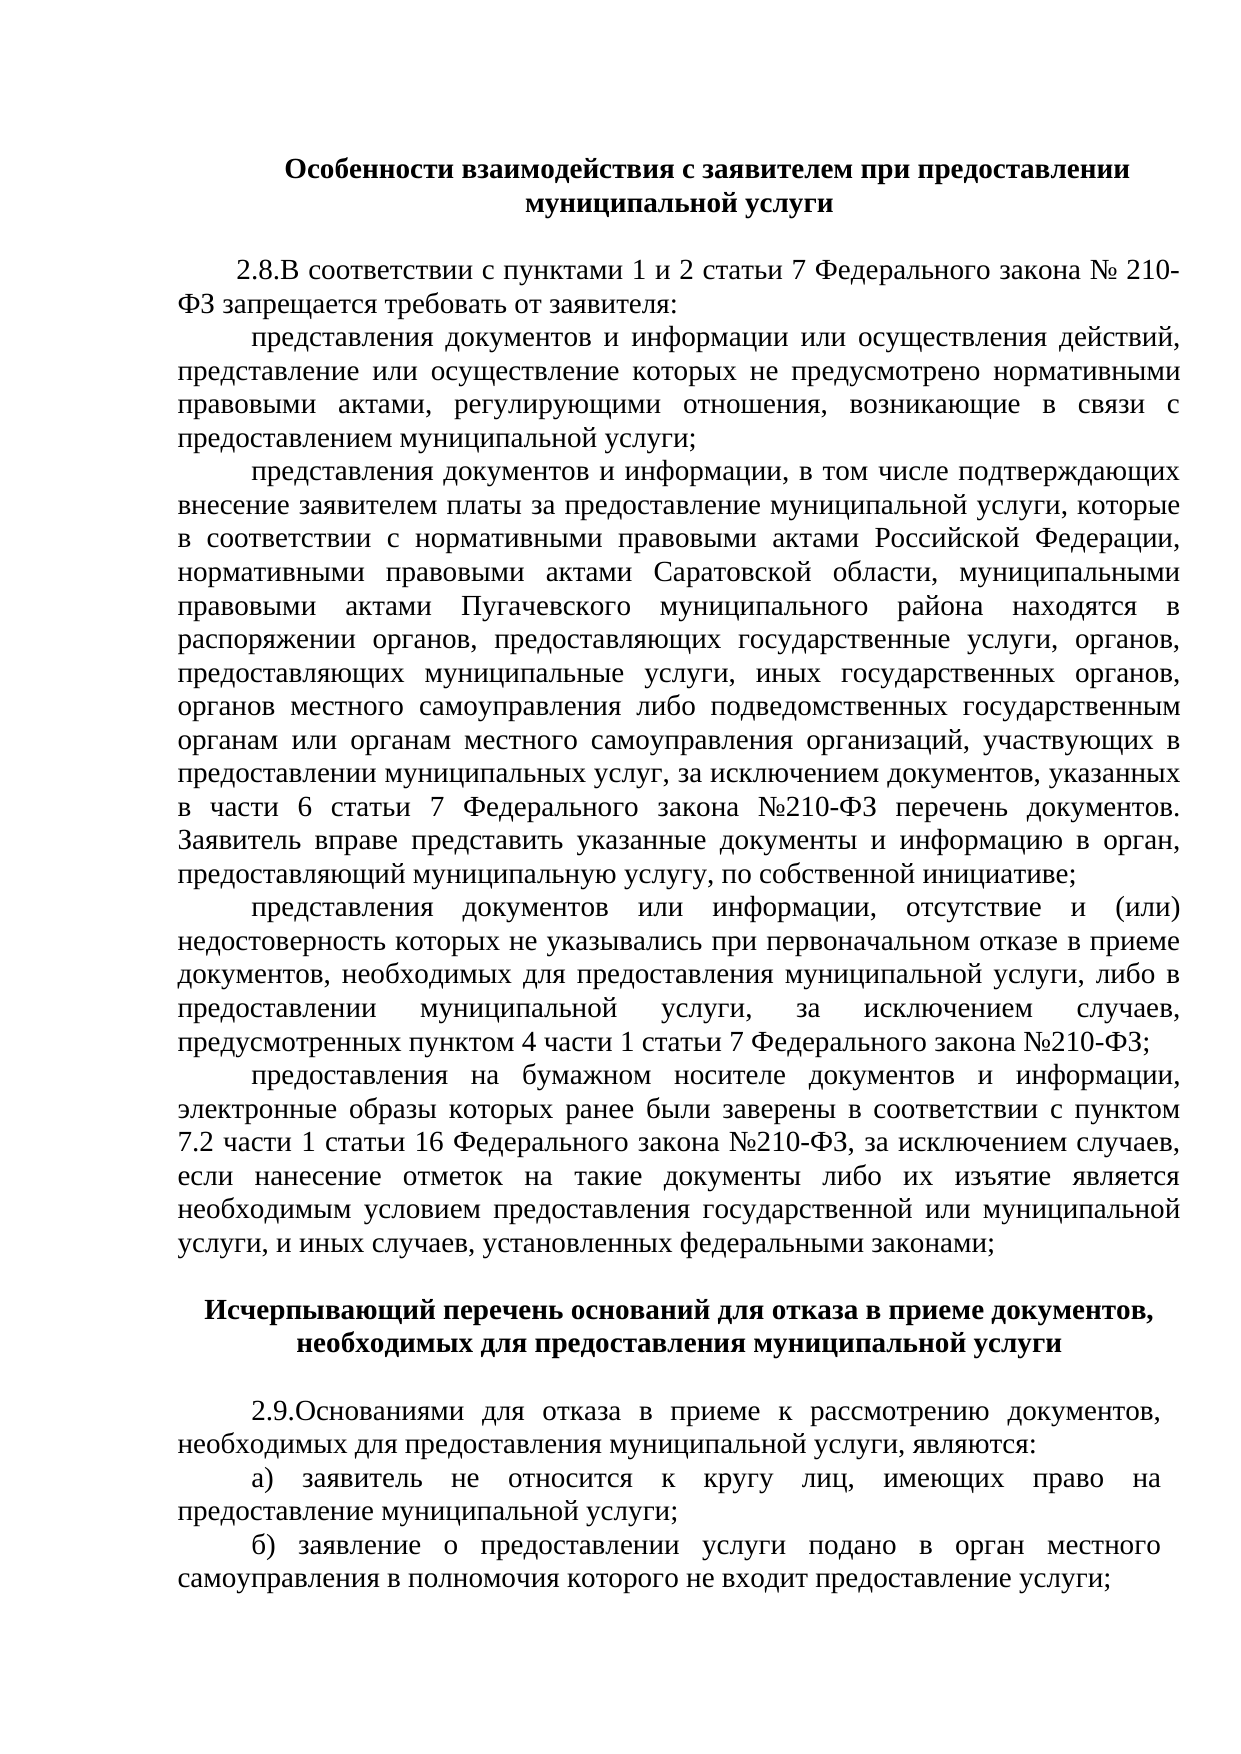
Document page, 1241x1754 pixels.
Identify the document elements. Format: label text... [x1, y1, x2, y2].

text Исчерпывающий перечень оснований для отказа в приеме документов, необходимых для предоставления муниципальной услуги [177, 1292, 1181, 1359]
text а) заявитель не относится к кругу лиц, имеющих право на предоставление муниципальной услуги; [177, 1460, 1162, 1527]
text 2.9.Основаниями для отказа в приеме к рассмотрению документов, необходимых для предоставления муниципальной услуги, являются: [177, 1393, 1162, 1460]
text 2.8.В соответствии с пунктами 1 и 2 статьи 7 Федерального закона № 210-ФЗ запрещается требовать от заявителя: [177, 252, 1181, 319]
text представления документов или информации, отсутствие и (или) недостоверность которых не указывались при первоначальном отказе в приеме документов, необходимых для предоставления муниципальной услуги, либо в предоставлении муниципальной услуги, за исключением случаев, предусмотренных пунктом 4 части 1 статьи 7 Федерального закона №210-ФЗ; [177, 889, 1181, 1057]
text предоставления на бумажном носителе документов и информации, электронные образы которых ранее были заверены в соответствии с пунктом 7.2 части 1 статьи 16 Федерального закона №210-ФЗ, за исключением случаев, если нанесение отметок на такие документы либо их изъятие является необходимым условием предоставления государственной или муниципальной услуги, и иных случаев, установленных федеральными законами; [177, 1057, 1181, 1258]
text б) заявление о предоставлении услуги подано в орган местного самоуправления в полномочия которого не входит предоставление услуги; [177, 1527, 1162, 1594]
text Особенности взаимодействия с заявителем при предоставлении муниципальной услуги [177, 152, 1181, 219]
text представления документов и информации или осуществления действий, представление или осуществление которых не предусмотрено нормативными правовыми актами, регулирующими отношения, возникающие в связи с предоставлением муниципальной услуги; [177, 319, 1181, 453]
text представления документов и информации, в том числе подтверждающих внесение заявителем платы за предоставление муниципальной услуги, которые в соответствии с нормативными правовыми актами Российской Федерации, нормативными правовыми актами Саратовской области, муниципальными правовыми актами Пугачевского муниципального района находятся в распоряжении органов, предоставляющих государственные услуги, органов, предоставляющих муниципальные услуги, иных государственных органов, органов местного самоуправления либо подведомственных государственным органам или органам местного самоуправления организаций, участвующих в предоставлении муниципальных услуг, за исключением документов, указанных в части 6 статьи 7 Федерального закона №210-ФЗ перечень документов. Заявитель вправе представить указанные документы и информацию в орган, предоставляющий муниципальную услугу, по собственной инициативе; [177, 453, 1181, 889]
